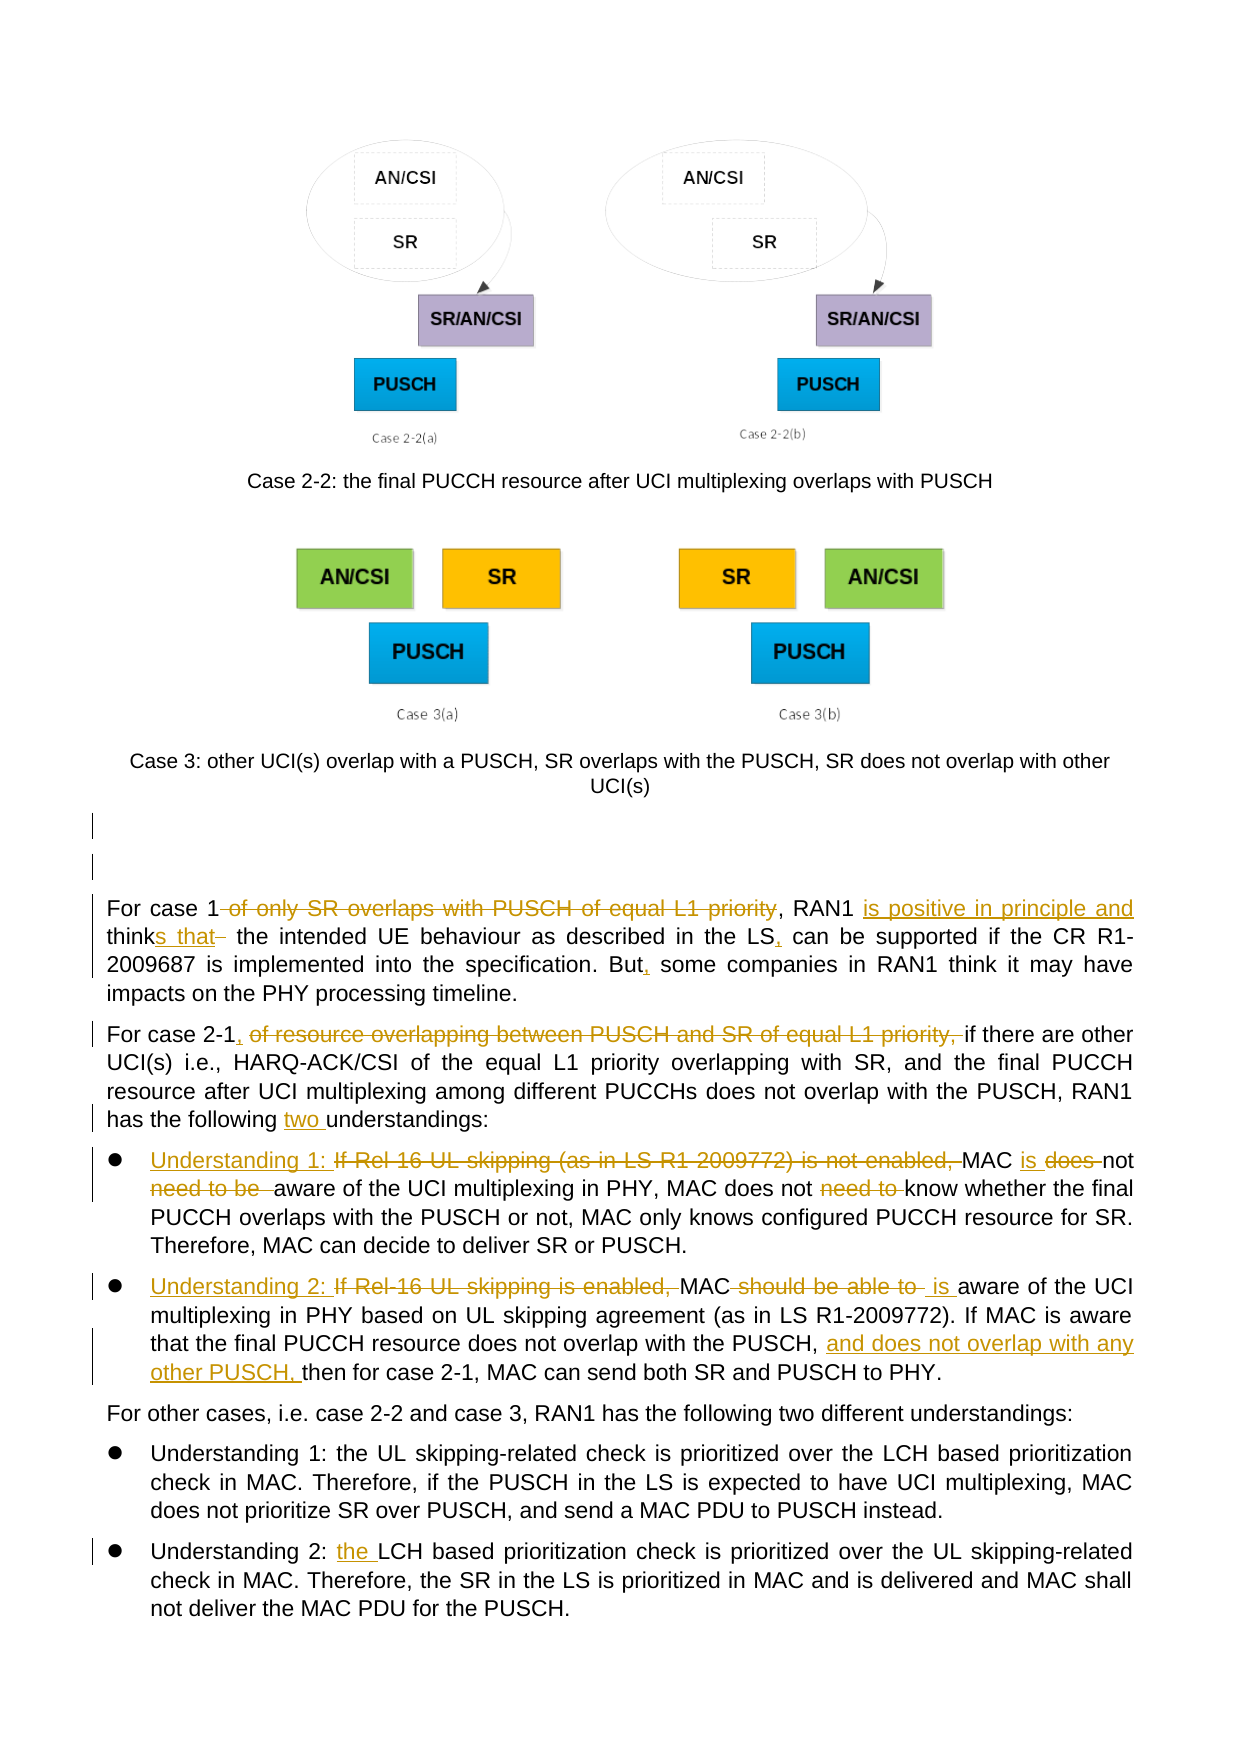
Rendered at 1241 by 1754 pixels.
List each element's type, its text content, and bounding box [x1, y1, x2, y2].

list Understanding 2: LCH based prioritization check is prioritized over the UL skipping-related check in MAC. Therefore, the SR in the LS is prioritized in MAC and is delivered and MAC shall not deliver the MAC PDU for the PUSCH. [106, 1538, 1134, 1621]
text Case 2-2: the final PUCCH resource after UCI multiplexing overlaps with PUSCH [106, 469, 1134, 493]
text For case 2-1 if there are other UCI(s) i.e., HARQ-ACK/CSI of the equal L1 priority overlapping with SR, and the final PUCCH resource after UCI multiplexing among different PUCCHs does not overlap with the PUSCH, RAN1 has the following understandings: [106, 1021, 1134, 1132]
list MACaware of the UCI multiplexing in PHY based on UL skipping agreement (as in LS R1-2009772). If MAC is aware that the final PUCCH resource does not overlap with the PUSCH, then for case 2-1, MAC can send both SR and PUSCH to PHY. [106, 1273, 1134, 1385]
list MAC not aware of the UCI multiplexing in PHY, MAC does not know whether the final PUCCH overlaps with the PUSCH or not, MAC only knows configured PUCCH resource for SR. Therefore, MAC can decide to deliver SR or PUSCH. [106, 1147, 1134, 1259]
list Understanding 1: the UL skipping-related check is prioritized over the LCH based prioritization check in MAC. Therefore, if the PUSCH in the LS is expected to have UCI multiplexing, MAC does not prioritize SR over PUSCH, and send a MAC PDU to PUSCH instead. [106, 1440, 1134, 1524]
text Case 3: other UCI(s) overlap with a PUSCH, SR overlaps with the PUSCH, SR does not overlap with other UCI(s) [106, 748, 1134, 798]
text For case 1, RAN1 think the intended UE behaviour as described in the LS can be supported if the CR R1-2009687 is implemented into the specification. But some companies in RAN1 think it may have impacts on the PHY processing timeline. [106, 894, 1134, 1006]
text For other cases, i.e. case 2-2 and case 3, RAN1 has the following two different understandings: [106, 1399, 1134, 1426]
